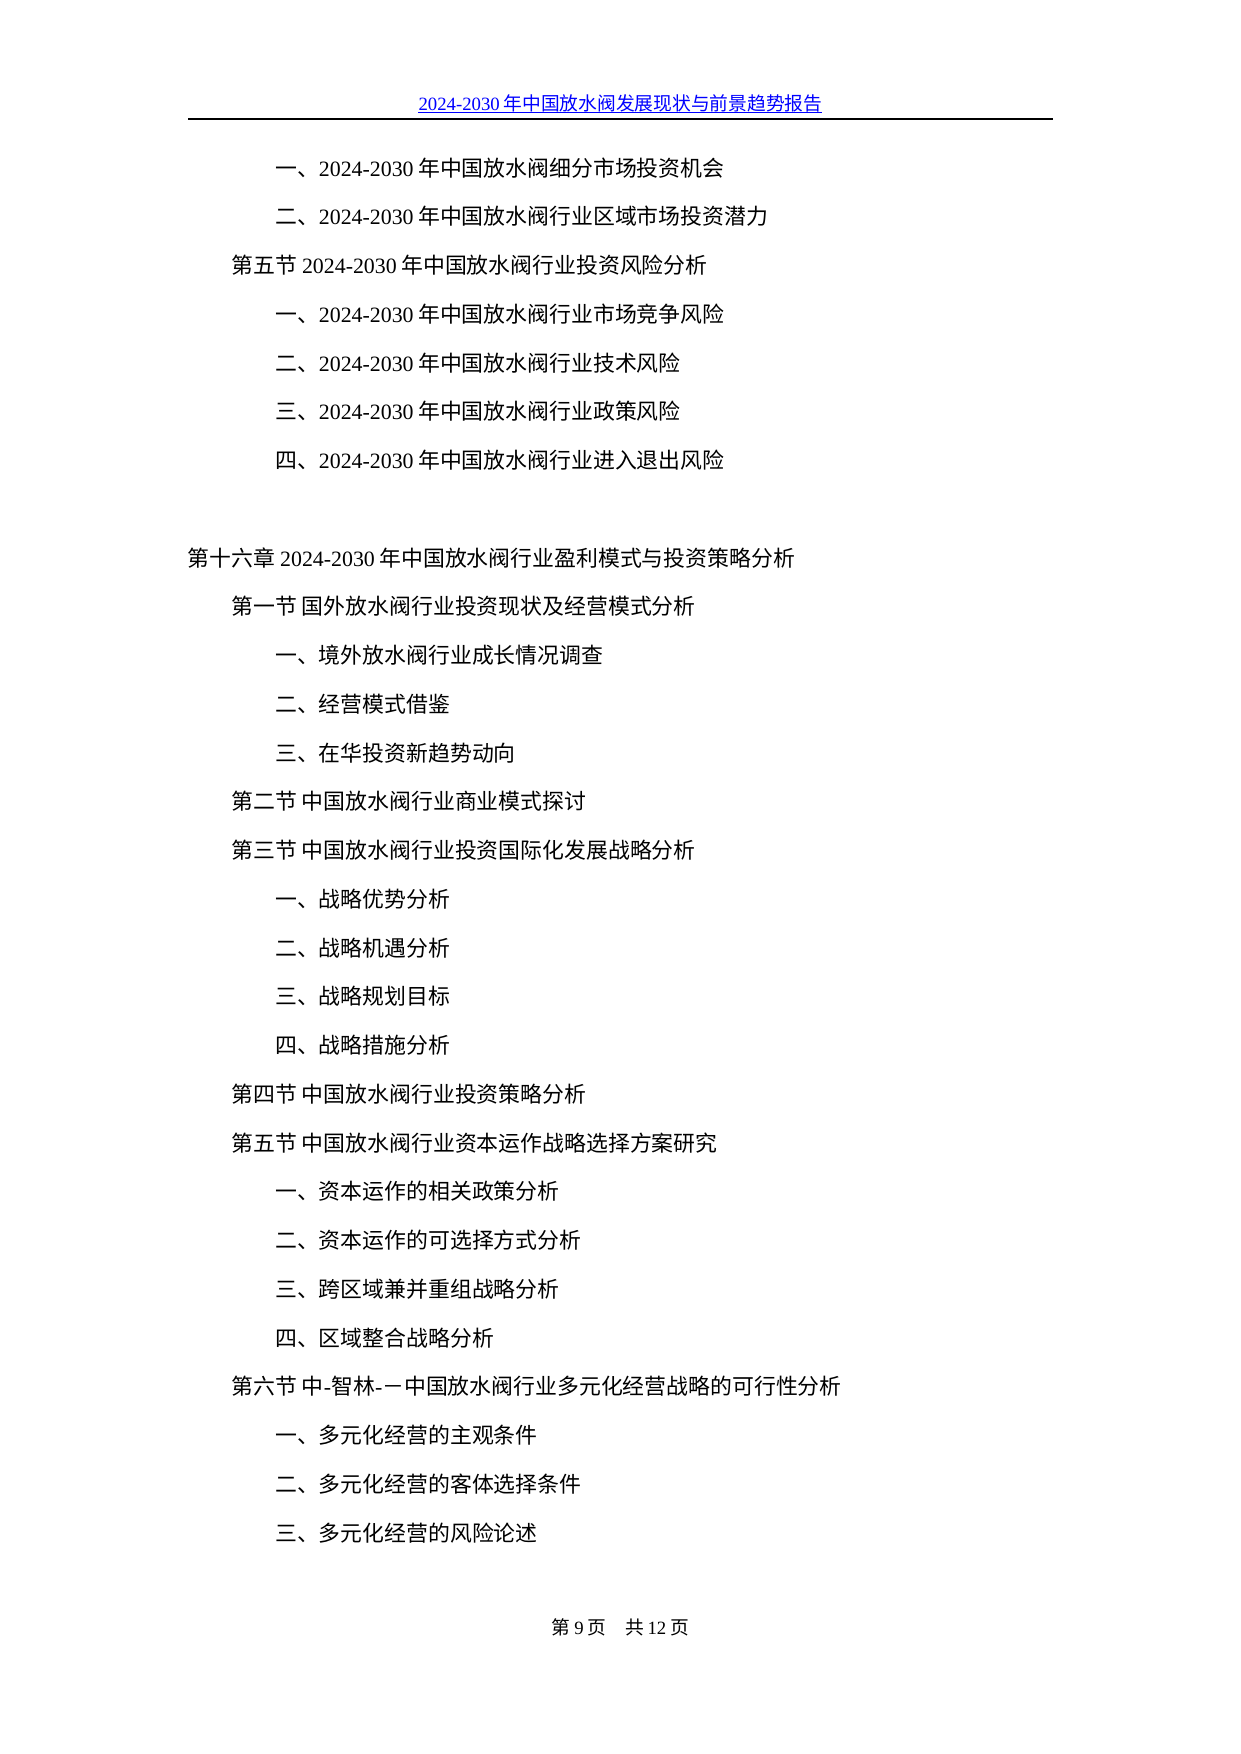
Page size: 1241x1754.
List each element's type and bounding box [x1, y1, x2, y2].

text [187, 150, 1053, 1548]
